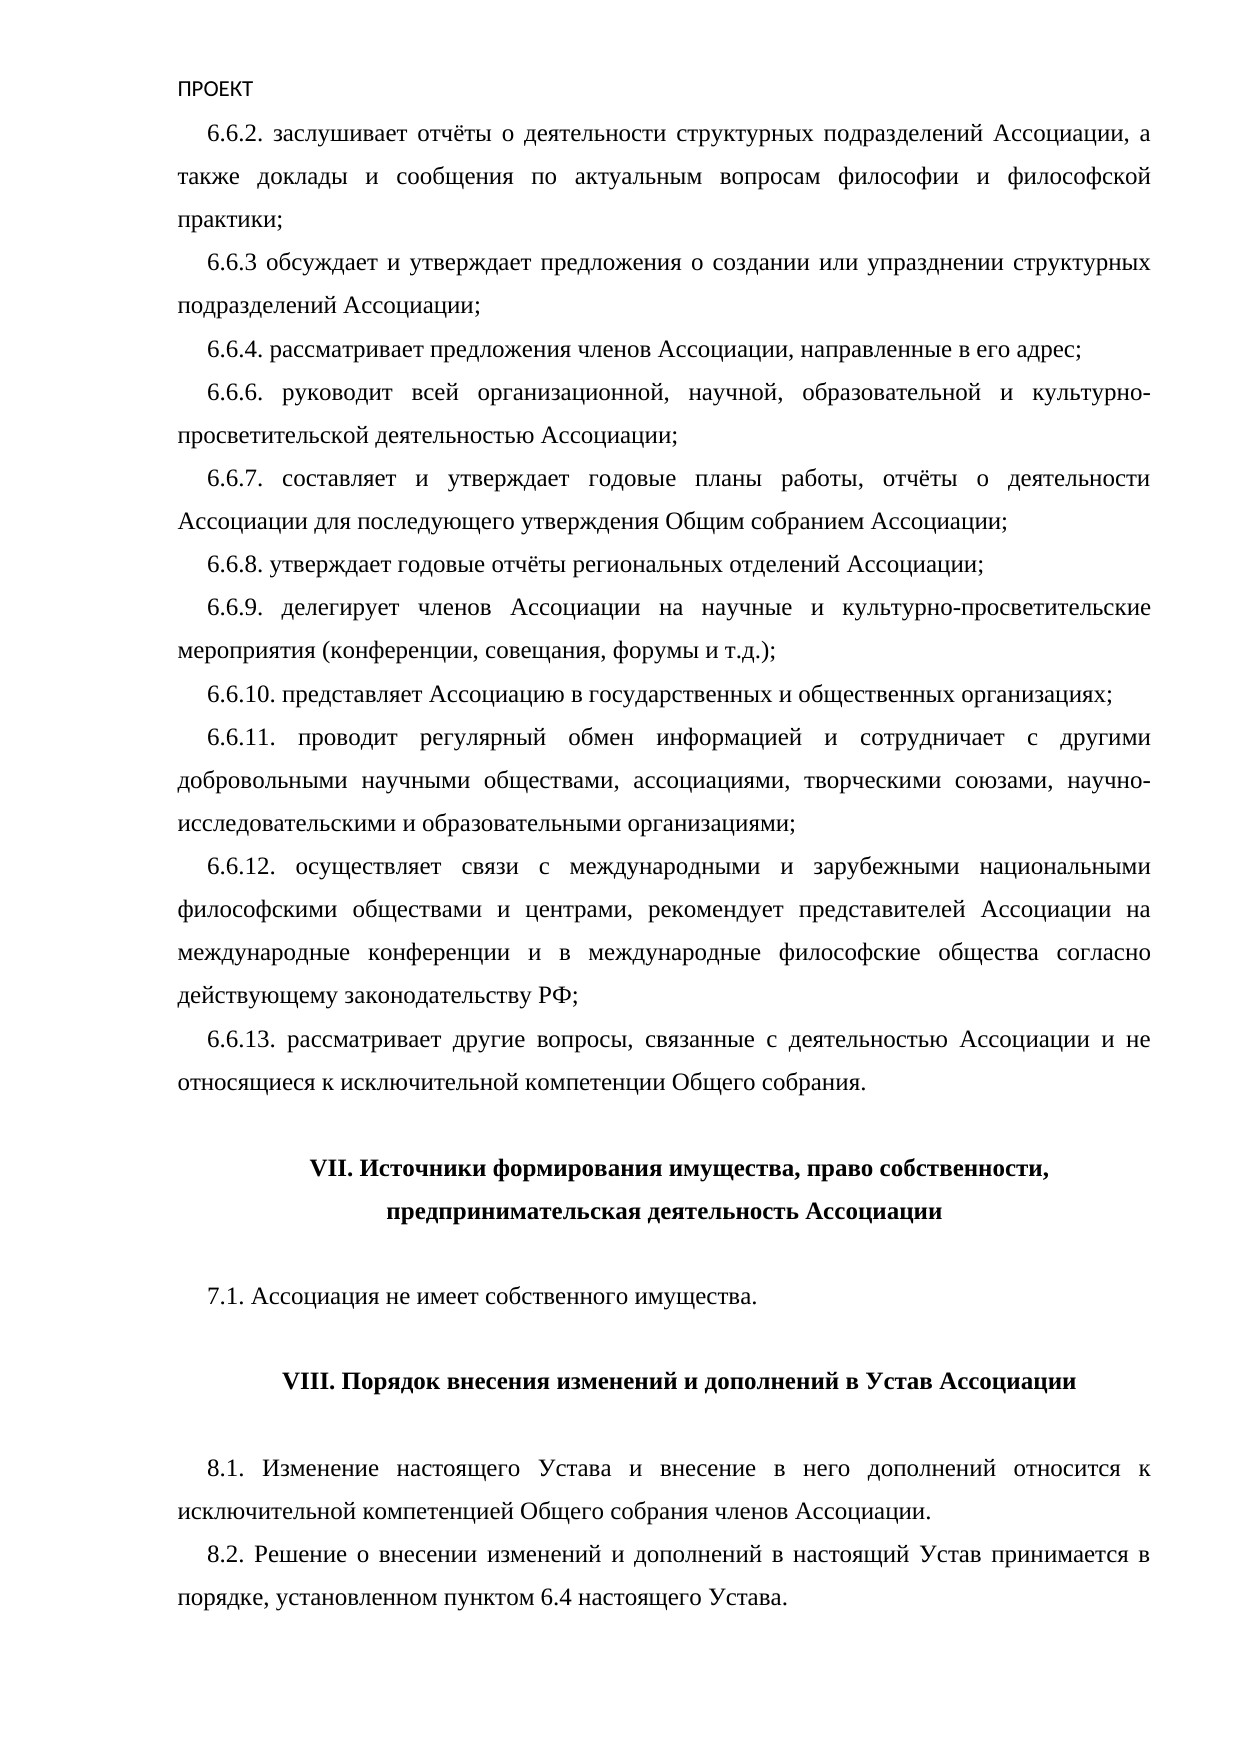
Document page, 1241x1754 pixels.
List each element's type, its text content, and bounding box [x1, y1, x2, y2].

text VIII. Порядок внесения изменений и дополнений в Устав Ассоциации [177, 1366, 1152, 1395]
text VII. Источники формирования имущества, право собственности, предпринимательская деятельность Ассоциации [177, 1153, 1152, 1225]
text 8.2. Решение о внесении изменений и дополнений в настоящий Устав принимается в порядке, установленном пунктом 6.4 настоящего Устава. [177, 1539, 1152, 1611]
text 6.6.12. осуществляет связи с международными и зарубежными национальными философскими обществами и центрами, рекомендует представителей Ассоциации на международные конференции и в международные философские общества согласно действующему законодательству РФ; [177, 851, 1152, 1009]
text 6.6.13. рассматривает другие вопросы, связанные с деятельностью Ассоциации и не относящиеся к исключительной компетенции Общего собрания. [177, 1024, 1152, 1096]
text 6.6.7. составляет и утверждает годовые планы работы, отчёты о деятельности Ассоциации для последующего утверждения Общим собранием Ассоциации; [177, 463, 1152, 535]
text 6.6.8. утверждает годовые отчёты региональных отделений Ассоциации; [177, 549, 1152, 578]
text 6.6.3 обсуждает и утверждает предложения о создании или упразднении структурных подразделений Ассоциации; [177, 247, 1152, 319]
text 6.6.10. представляет Ассоциацию в государственных и общественных организациях; [177, 679, 1152, 707]
text 7.1. Ассоциация не имеет собственного имущества. [177, 1281, 1152, 1310]
text 6.6.6. руководит всей организационной, научной, образовательной и культурно-просветительской деятельностью Ассоциации; [177, 377, 1152, 449]
text 6.6.4. рассматривает предложения членов Ассоциации, направленные в его адрес; [177, 334, 1152, 362]
text 6.6.9. делегирует членов Ассоциации на научные и культурно-просветительские мероприятия (конференции, совещания, форумы и т.д.); [177, 592, 1152, 664]
text 8.1. Изменение настоящего Устава и внесение в него дополнений относится к исключительной компетенцией Общего собрания членов Ассоциации. [177, 1453, 1152, 1524]
text 6.6.2. заслушивает отчёты о деятельности структурных подразделений Ассоциации, а также доклады и сообщения по актуальным вопросам философии и философской практики; [177, 118, 1152, 233]
text 6.6.11. проводит регулярный обмен информацией и сотрудничает с другими добровольными научными обществами, ассоциациями, творческими союзами, научно-исследовательскими и образовательными организациями; [177, 722, 1152, 837]
